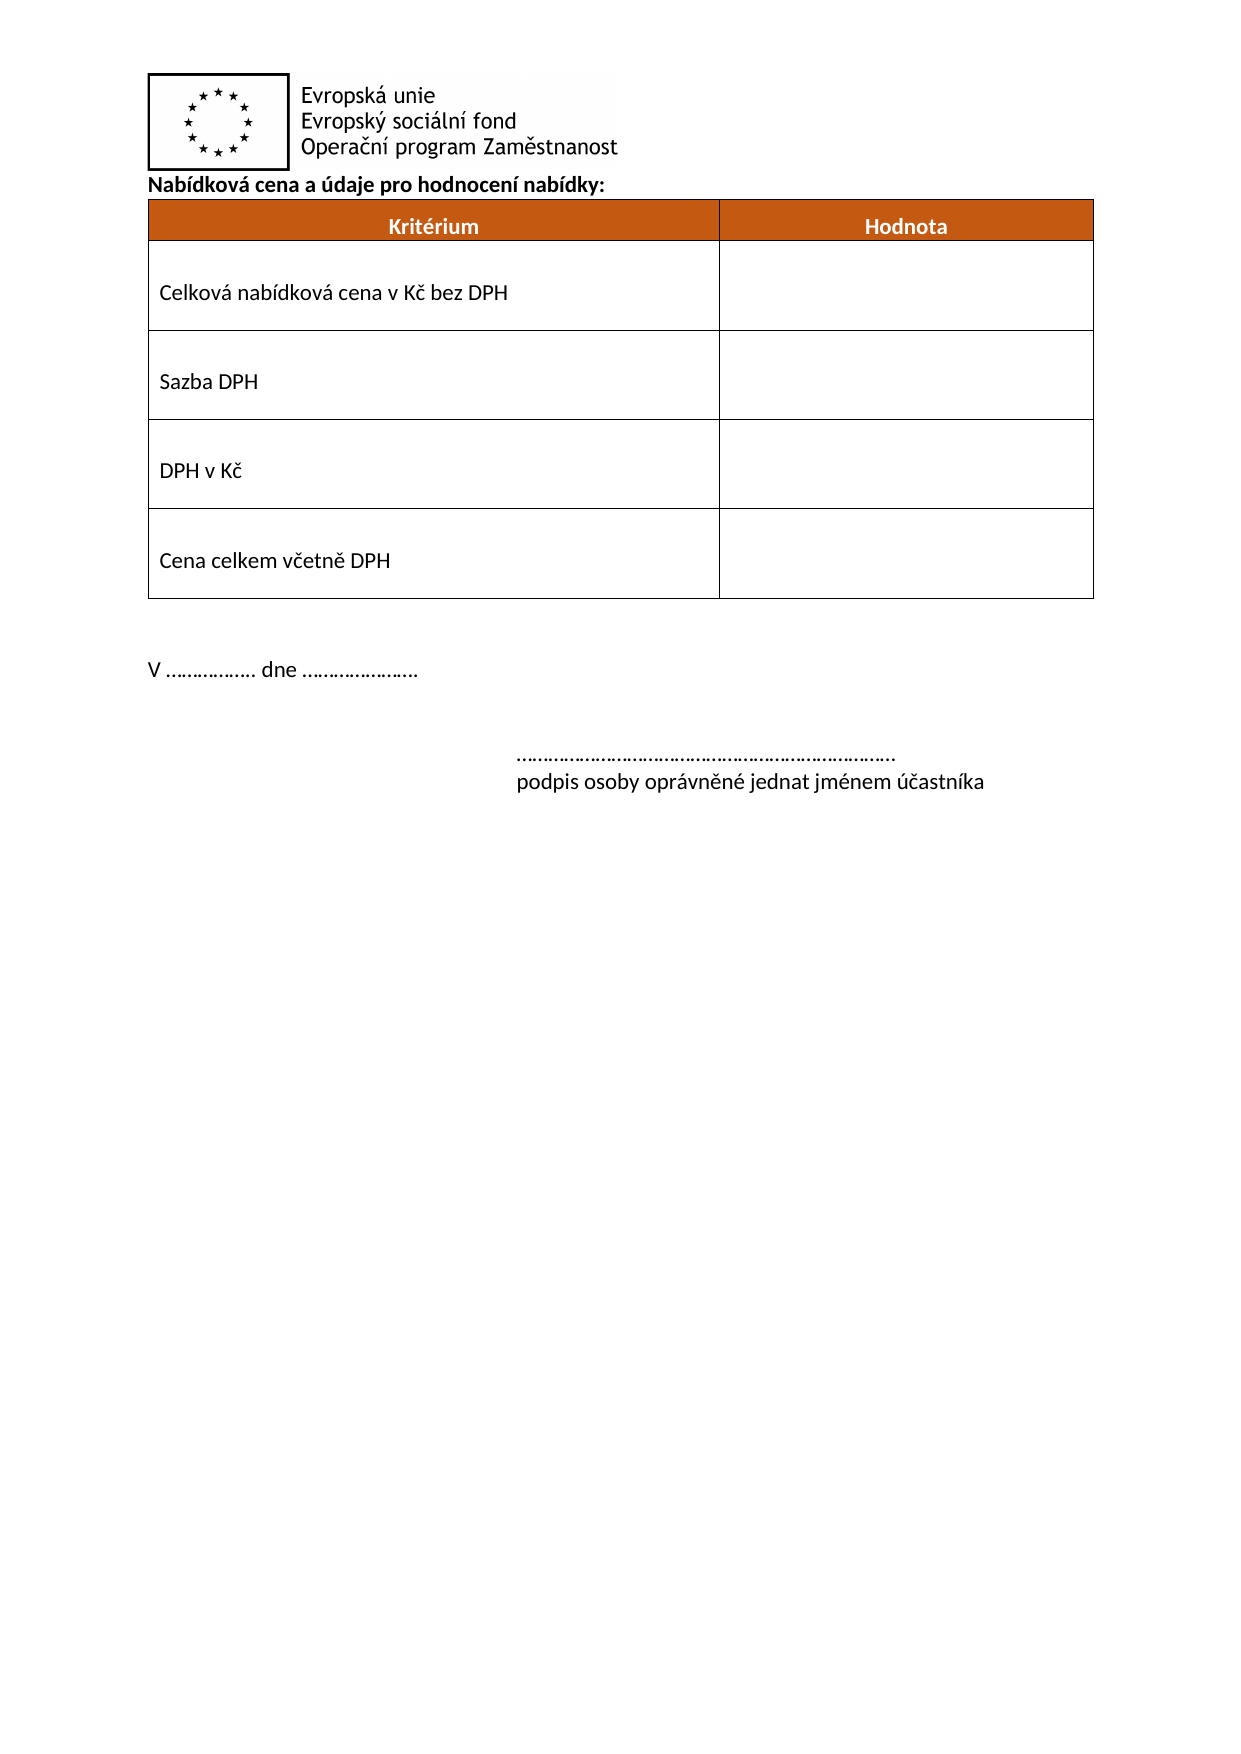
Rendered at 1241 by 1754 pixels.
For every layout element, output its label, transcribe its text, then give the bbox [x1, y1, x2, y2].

table_header Hodnota [720, 200, 1093, 240]
table_cell [720, 331, 1093, 419]
text podpis osoby oprávněné jednat jménem účastníka [516, 767, 1093, 795]
text Nabídková cena a údaje pro hodnocení nabídky: [148, 171, 1093, 199]
table_cell DPH v Kč [149, 420, 719, 508]
table_header Kritérium [149, 200, 719, 240]
table_cell Cena celkem včetně DPH [149, 509, 719, 598]
text ……………………………………………………………… [516, 739, 1093, 767]
text V …………….. dne …………………. [148, 655, 1093, 683]
table_cell [720, 241, 1093, 329]
table_cell Celková nabídková cena v Kč bez DPH [149, 241, 719, 329]
table_cell [720, 509, 1093, 598]
picture [147, 73, 618, 171]
table_cell Sazba DPH [149, 331, 719, 419]
table_cell [720, 420, 1093, 508]
